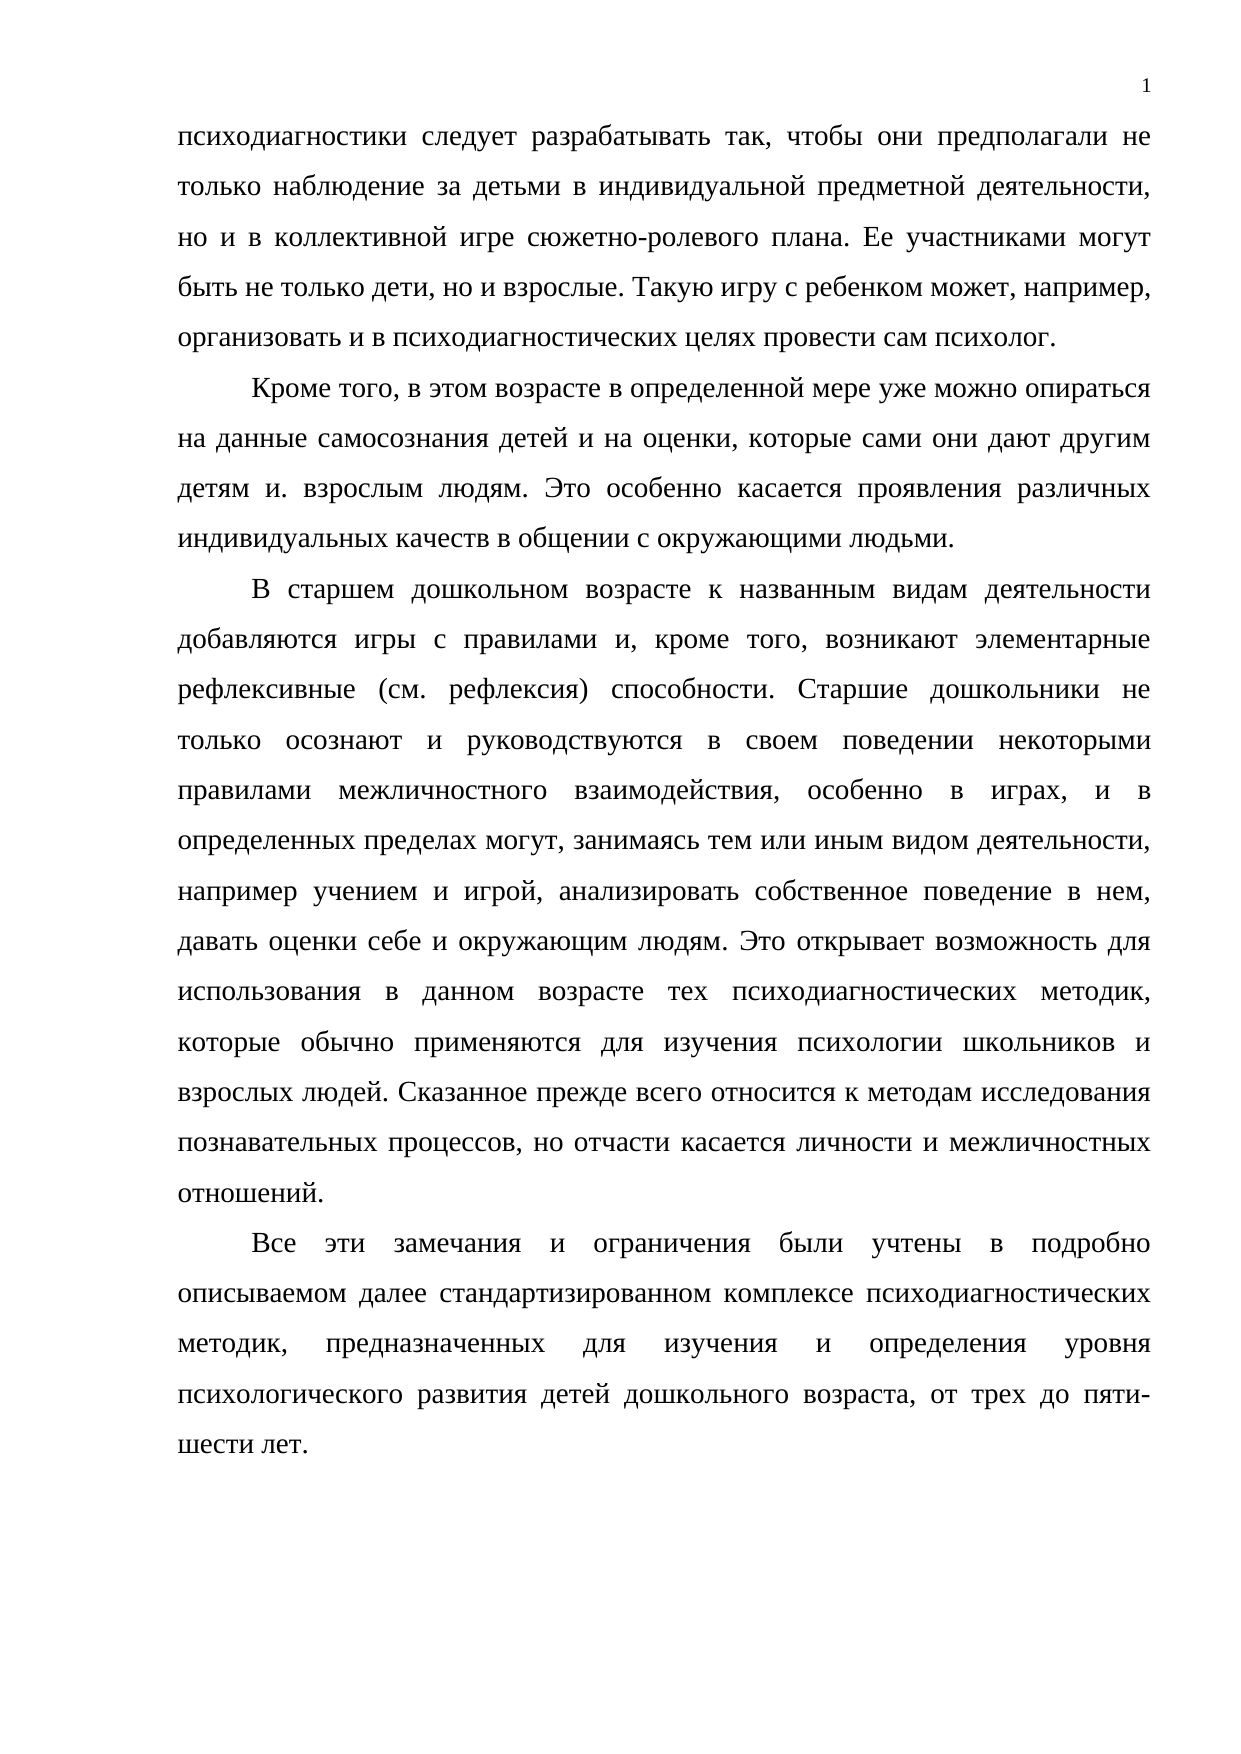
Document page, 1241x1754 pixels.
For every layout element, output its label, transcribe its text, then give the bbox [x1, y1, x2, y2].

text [177, 118, 1152, 353]
text Кроме того, в этом возрасте в определенной мере уже можно опираться на данные самосознания детей и на оценки, которые сами они дают другим детям и. взрослым людям. Это особенно касается проявления различных индивидуальных качеств в общении с окружающими людьми. [177, 370, 1152, 554]
text Все эти замечания и ограничения были учтены в подробно описываемом далее стандартизированном комплексе психодиагностических методик, предназначенных для изучения и определения уровня психологического развития детей дошкольного возраста, от трех до пяти-шести лет. [177, 1225, 1152, 1460]
text В старшем дошкольном возрасте к названным видам деятельности добавляются игры с правилами и, кроме того, возникают элементарные рефлексивные (см. рефлексия) способности. Старшие дошкольники не только осознают и руководствуются в своем поведении некоторыми правилами межличностного взаимодействия, особенно в играх, и в определенных пределах могут, занимаясь тем или иным видом деятельности, например учением и игрой, анализировать собственное поведение в нем, давать оценки себе и окружающим людям. Это открывает возможность для использования в данном возрасте тех психодиагностических методик, которые обычно применяются для изучения психологии школьников и взрослых людей. Сказанное прежде всего относится к методам исследования познавательных процессов, но отчасти касается личности и межличностных отношений. [177, 571, 1152, 1208]
